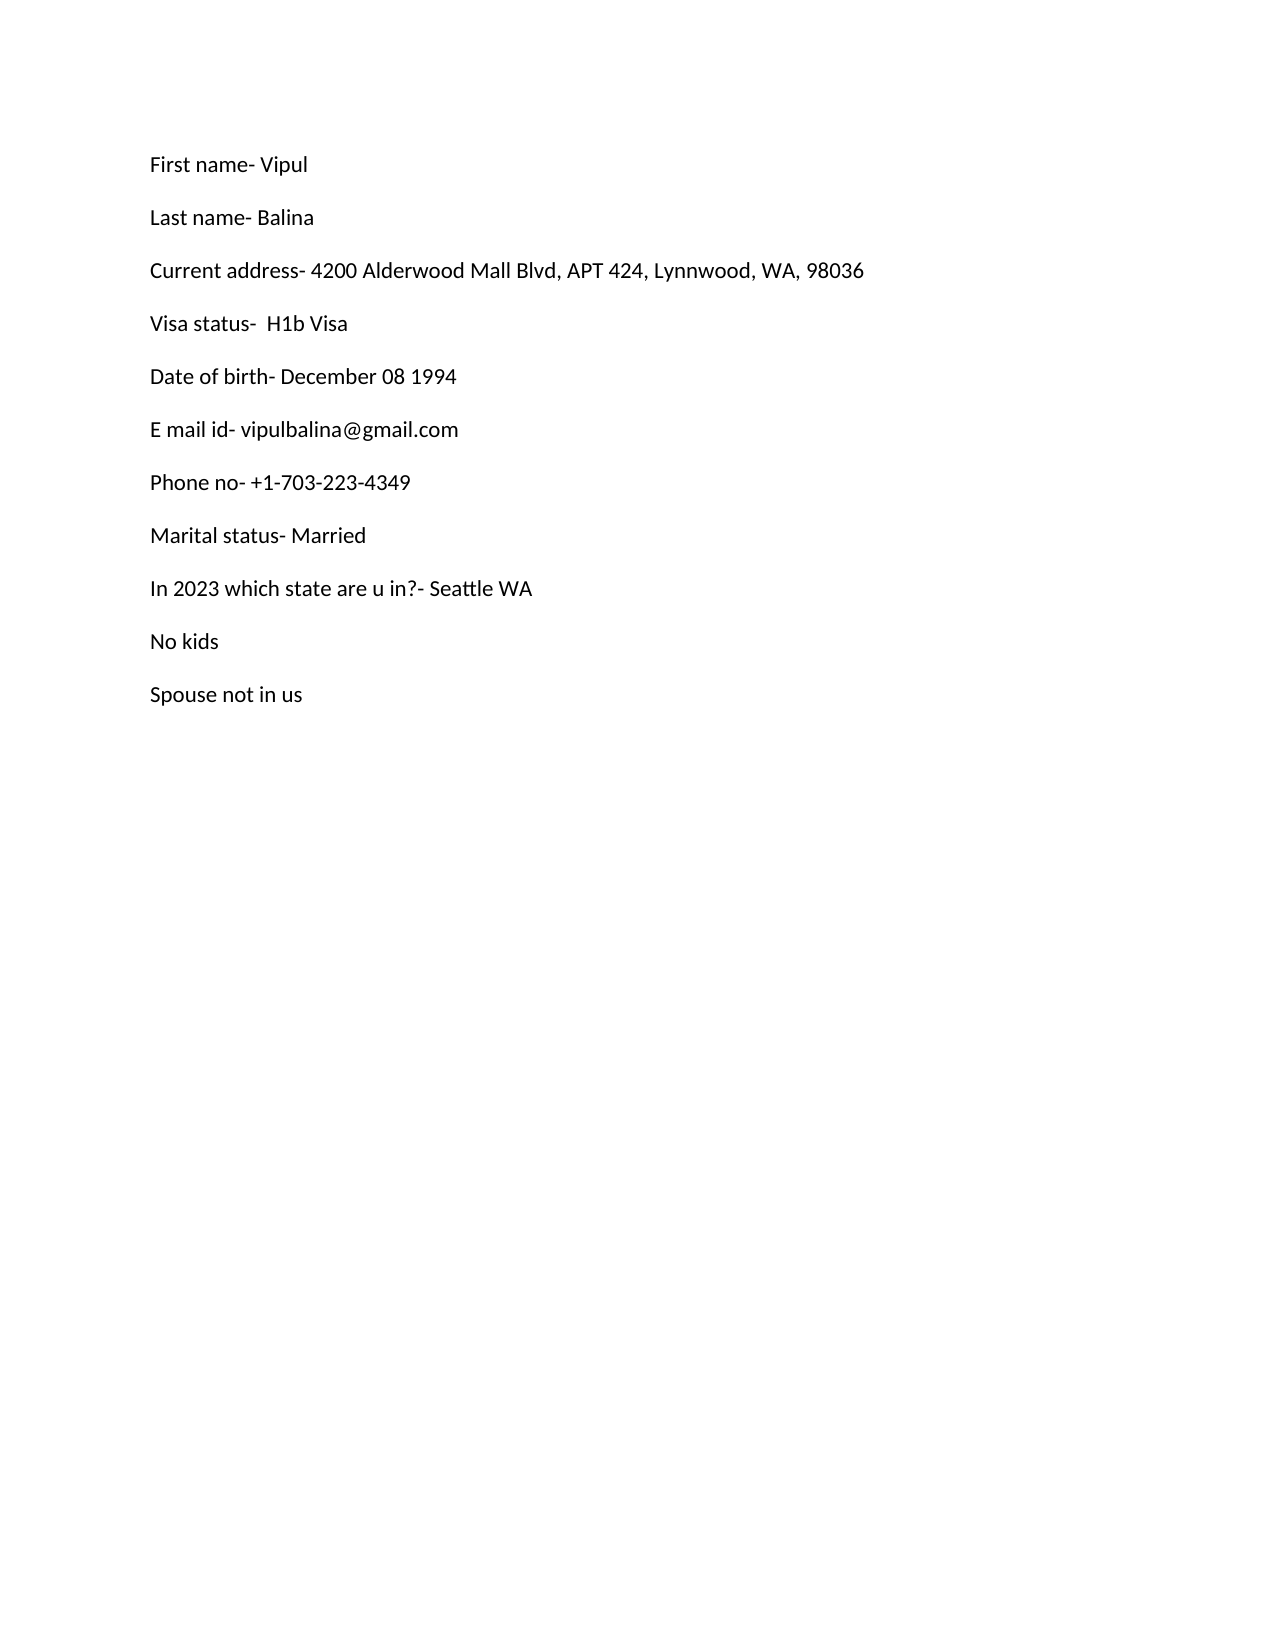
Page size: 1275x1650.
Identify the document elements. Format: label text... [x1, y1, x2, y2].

text Marital status- Married [150, 521, 1125, 549]
text First name- Vipul [150, 150, 1125, 178]
text Spouse not in us [150, 680, 1125, 708]
text Visa status- H1b Visa [150, 309, 1125, 337]
text Phone no- +1-703-223-4349 [150, 468, 1125, 496]
text No kids [150, 627, 1125, 655]
text In 2023 which state are u in?- Seattle WA [150, 574, 1125, 602]
text Current address- 4200 Alderwood Mall Blvd, APT 424, Lynnwood, WA, 98036 [150, 256, 1125, 284]
text Last name- Balina [150, 203, 1125, 231]
text E mail id- vipulbalina@gmail.com [150, 415, 1125, 443]
text Date of birth- December 08 1994 [150, 362, 1125, 390]
